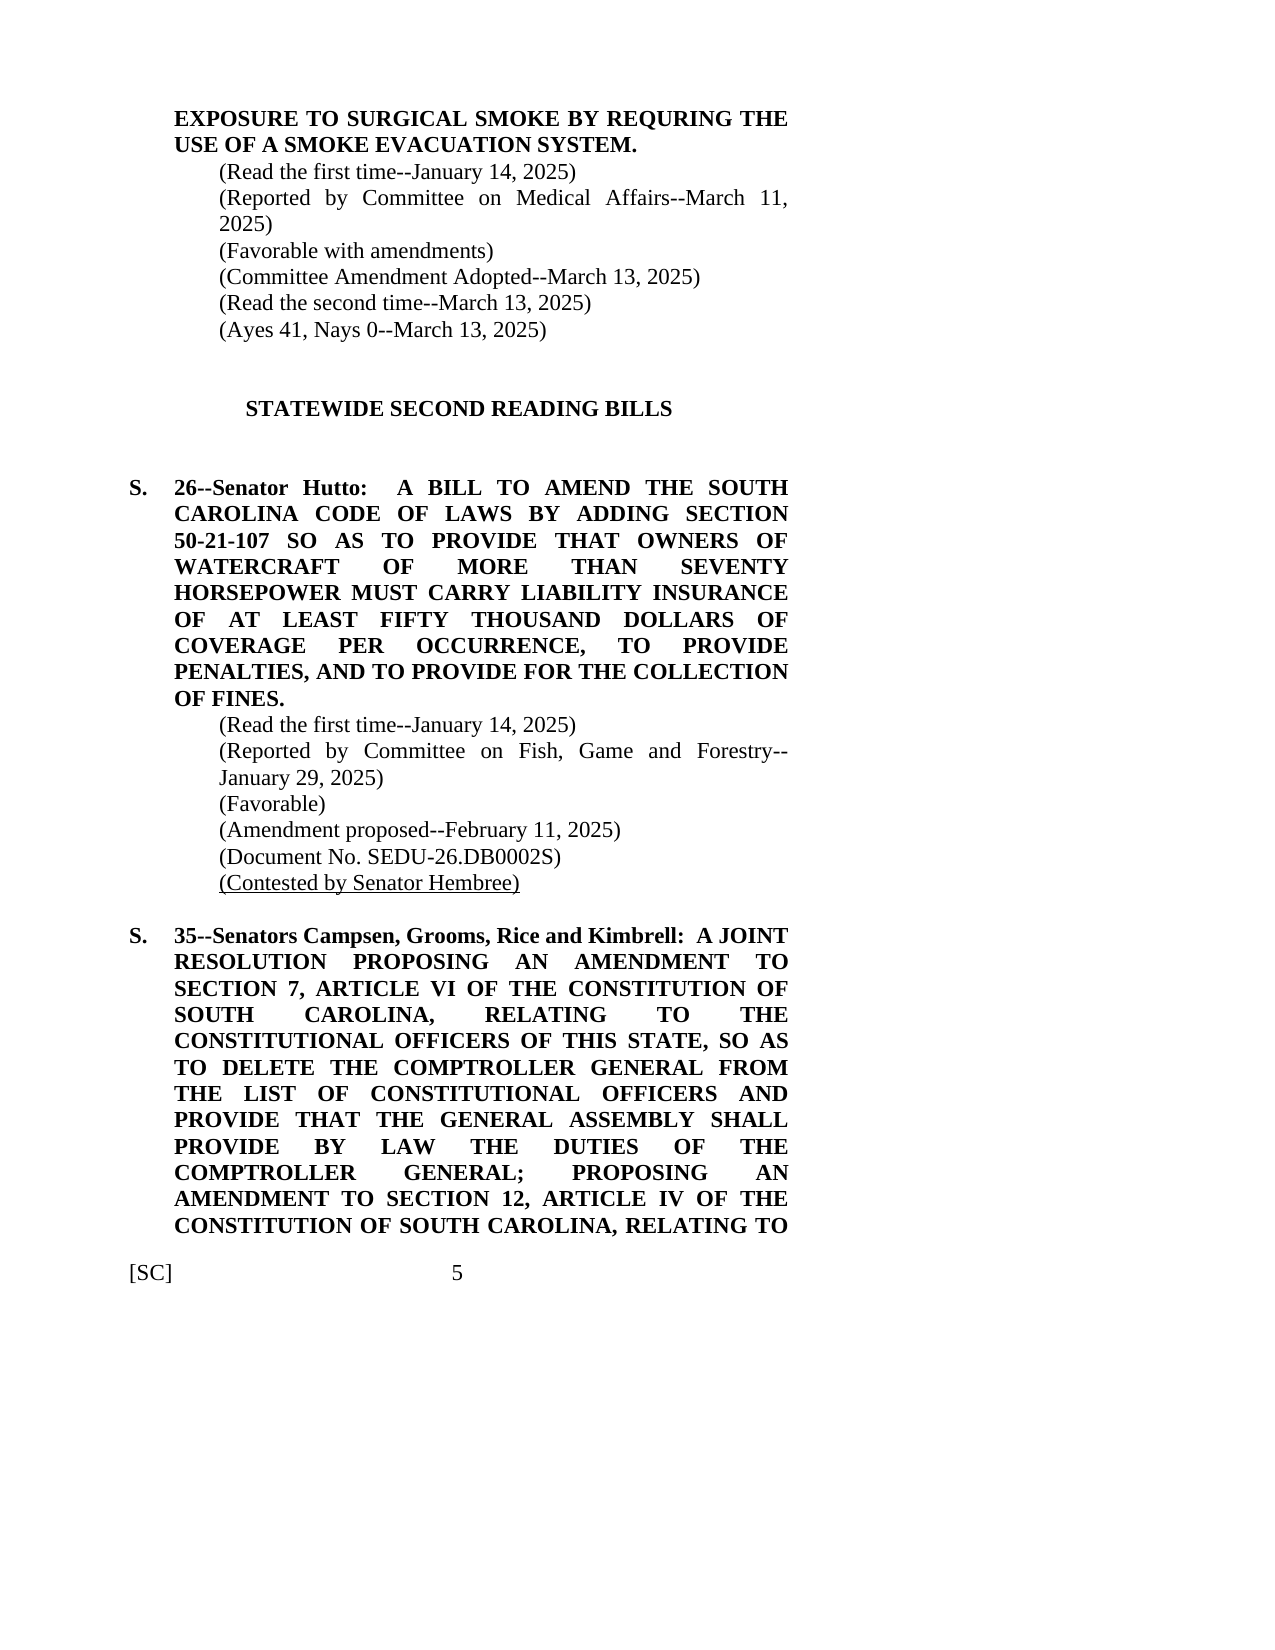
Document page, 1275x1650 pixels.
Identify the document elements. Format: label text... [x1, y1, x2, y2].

subtitle STATEWIDE SECOND READING BILLS [129, 395, 789, 421]
text (Read the second time--March 13, 2025) [219, 289, 789, 316]
title S. 26--Senator Hutto: A BILL TO AMEND THE SOUTH CAROLINA CODE OF LAWS BY ADDING SECTION 50‑21‑107 SO AS TO PROVIDE THAT OWNERS OF WATERCRAFT OF MORE THAN SEVENTY HORSEPOWER MUST CARRY LIABILITY INSURANCE OF AT LEAST FIFTY THOUSAND DOLLARS OF COVERAGE PER OCCURRENCE, TO PROVIDE PENALTIES, AND TO PROVIDE FOR THE COLLECTION OF FINES. [129, 474, 789, 711]
text (Favorable) [219, 790, 789, 817]
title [129, 922, 789, 1238]
text (Document No. SEDU-26.DB0002S) [219, 843, 789, 869]
text (Committee Amendment Adopted--March 13, 2025) [219, 263, 789, 289]
text (Read the first time--January 14, 2025) [219, 158, 789, 184]
text (Reported by Committee on Medical Affairs--March 11, 2025) [219, 184, 789, 237]
text (Read the first time--January 14, 2025) [219, 711, 789, 737]
text (Contested by Senator Hembree) [219, 869, 789, 896]
text (Reported by Committee on Fish, Game and Forestry--January 29, 2025) [219, 737, 789, 790]
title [129, 105, 789, 158]
text (Amendment proposed--February 11, 2025) [219, 817, 789, 843]
text (Favorable with amendments) [219, 237, 789, 263]
text (Ayes 41, Nays 0--March 13, 2025) [219, 316, 789, 342]
